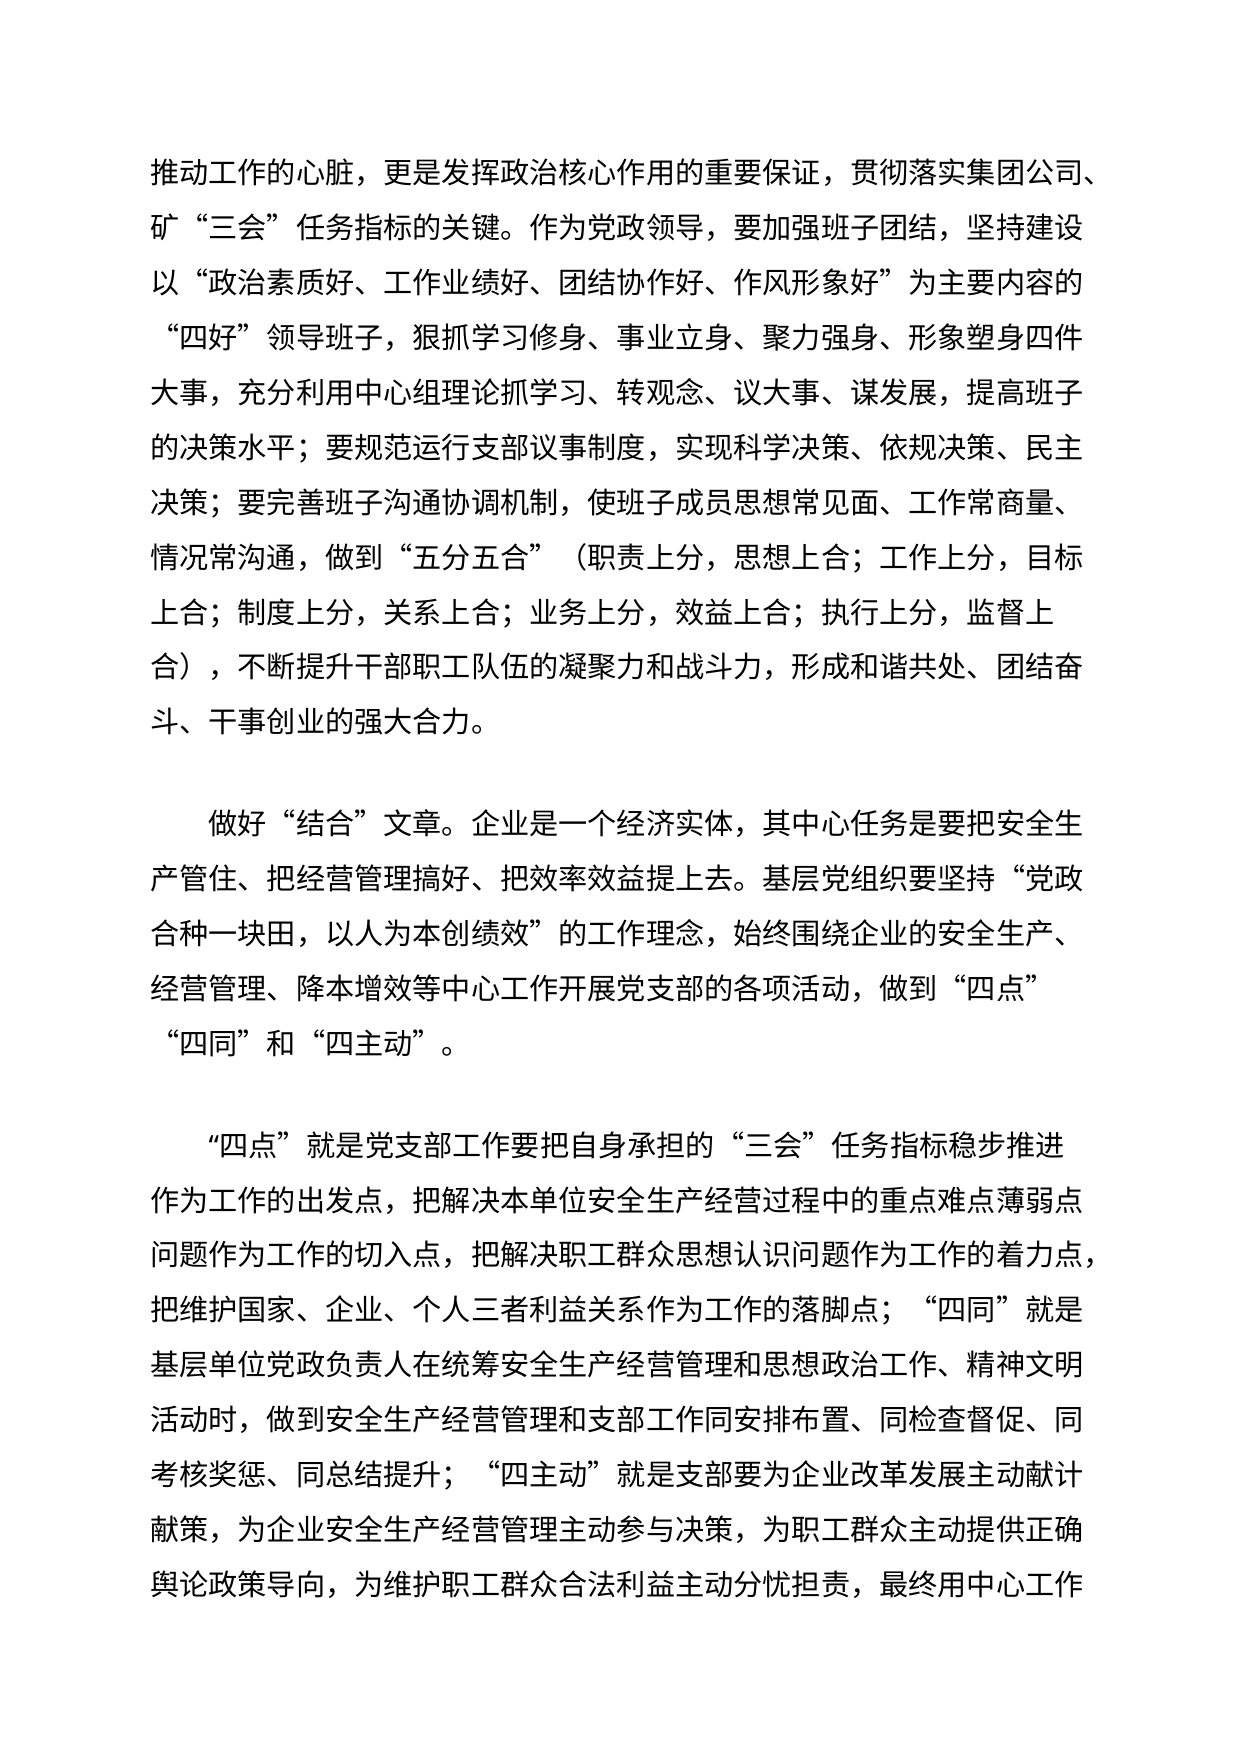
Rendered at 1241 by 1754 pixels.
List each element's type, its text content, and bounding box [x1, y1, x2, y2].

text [150, 1122, 1090, 1604]
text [150, 150, 1090, 741]
text 做好“结合”文章。企业是一个经济实体，其中心任务是要把安全生产管住、把经营管理搞好、把效率效益提上去。基层党组织要坚持“党政合种一块田，以人为本创绩效”的工作理念，始终围绕企业的安全生产、经营管理、降本增效等中心工作开展党支部的各项活动，做到“四点”“四同”和“四主动”。 [150, 801, 1090, 1063]
